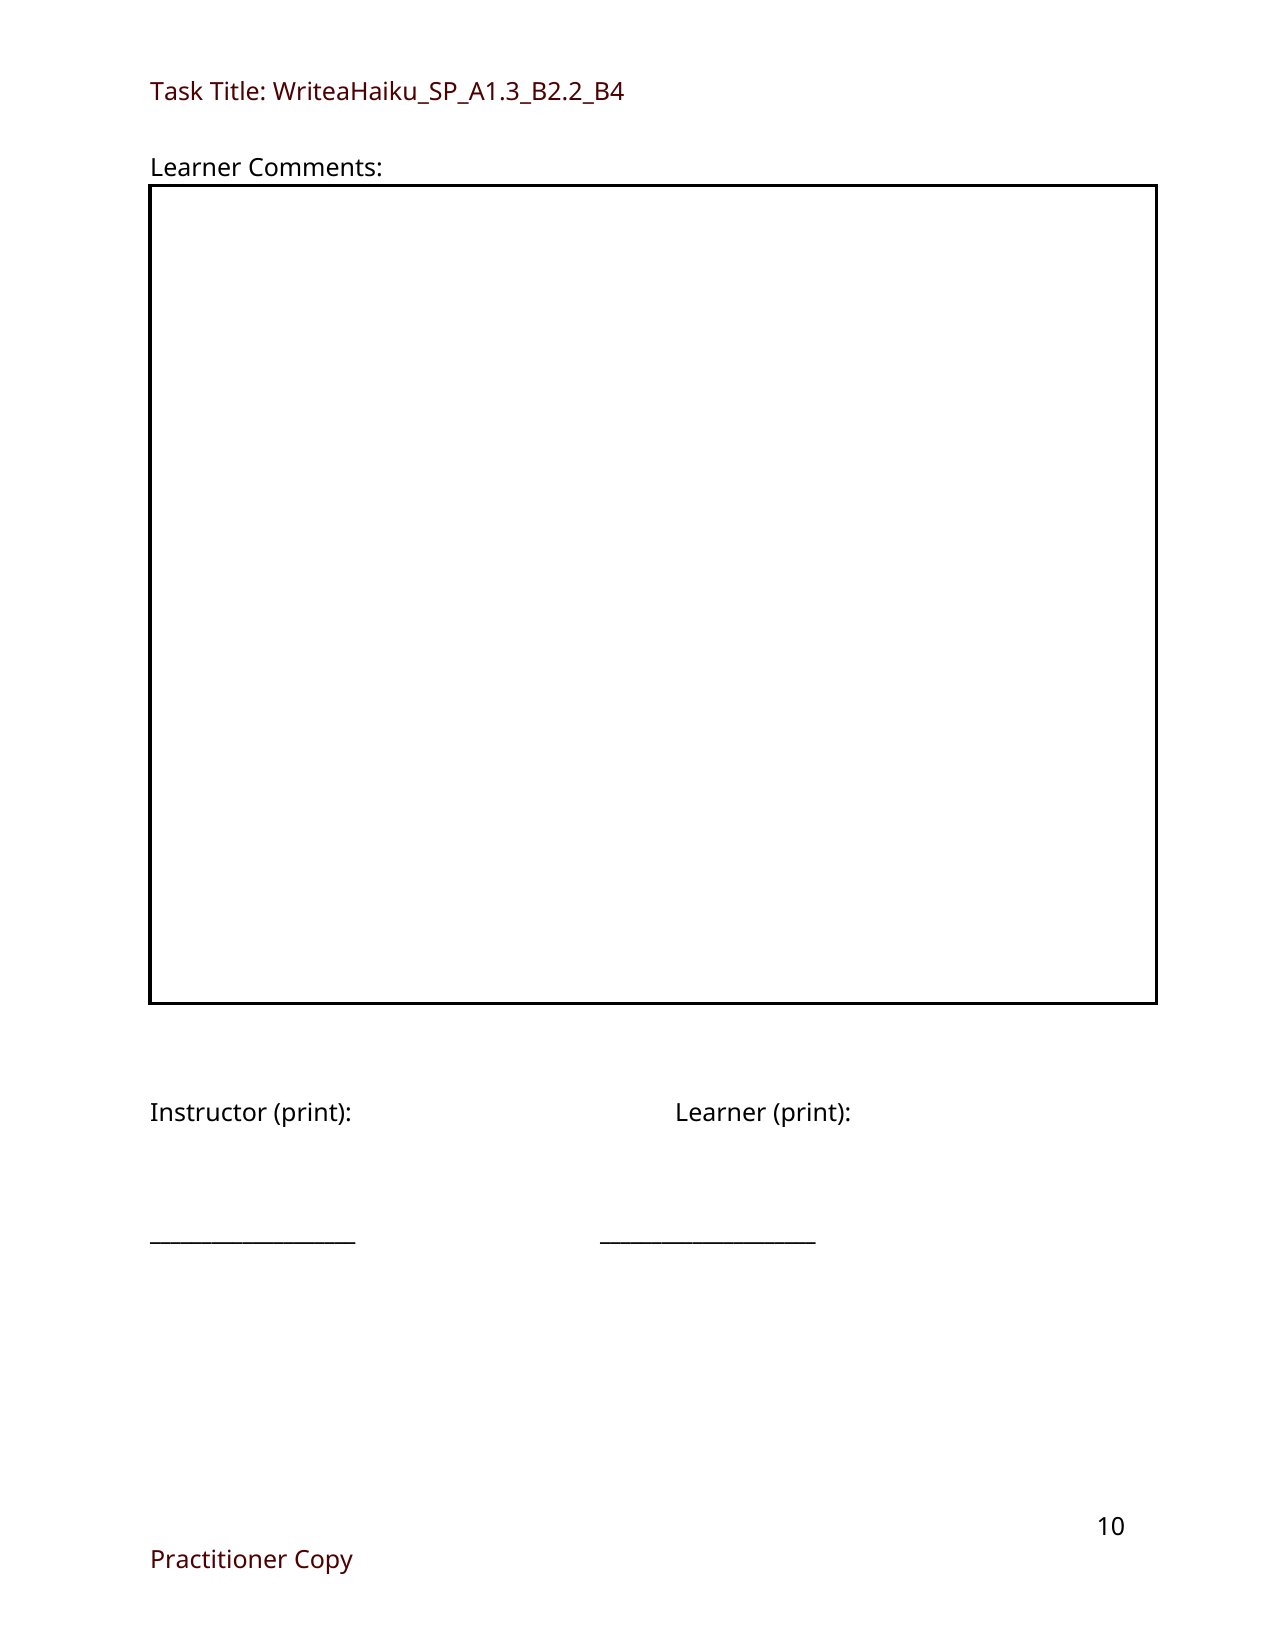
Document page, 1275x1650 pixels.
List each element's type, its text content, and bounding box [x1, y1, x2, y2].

text Learner Comments: [150, 150, 1125, 184]
text Instructor (print): Learner (print): [150, 1095, 1125, 1129]
text ____________________ _____________________ [150, 1213, 1125, 1247]
